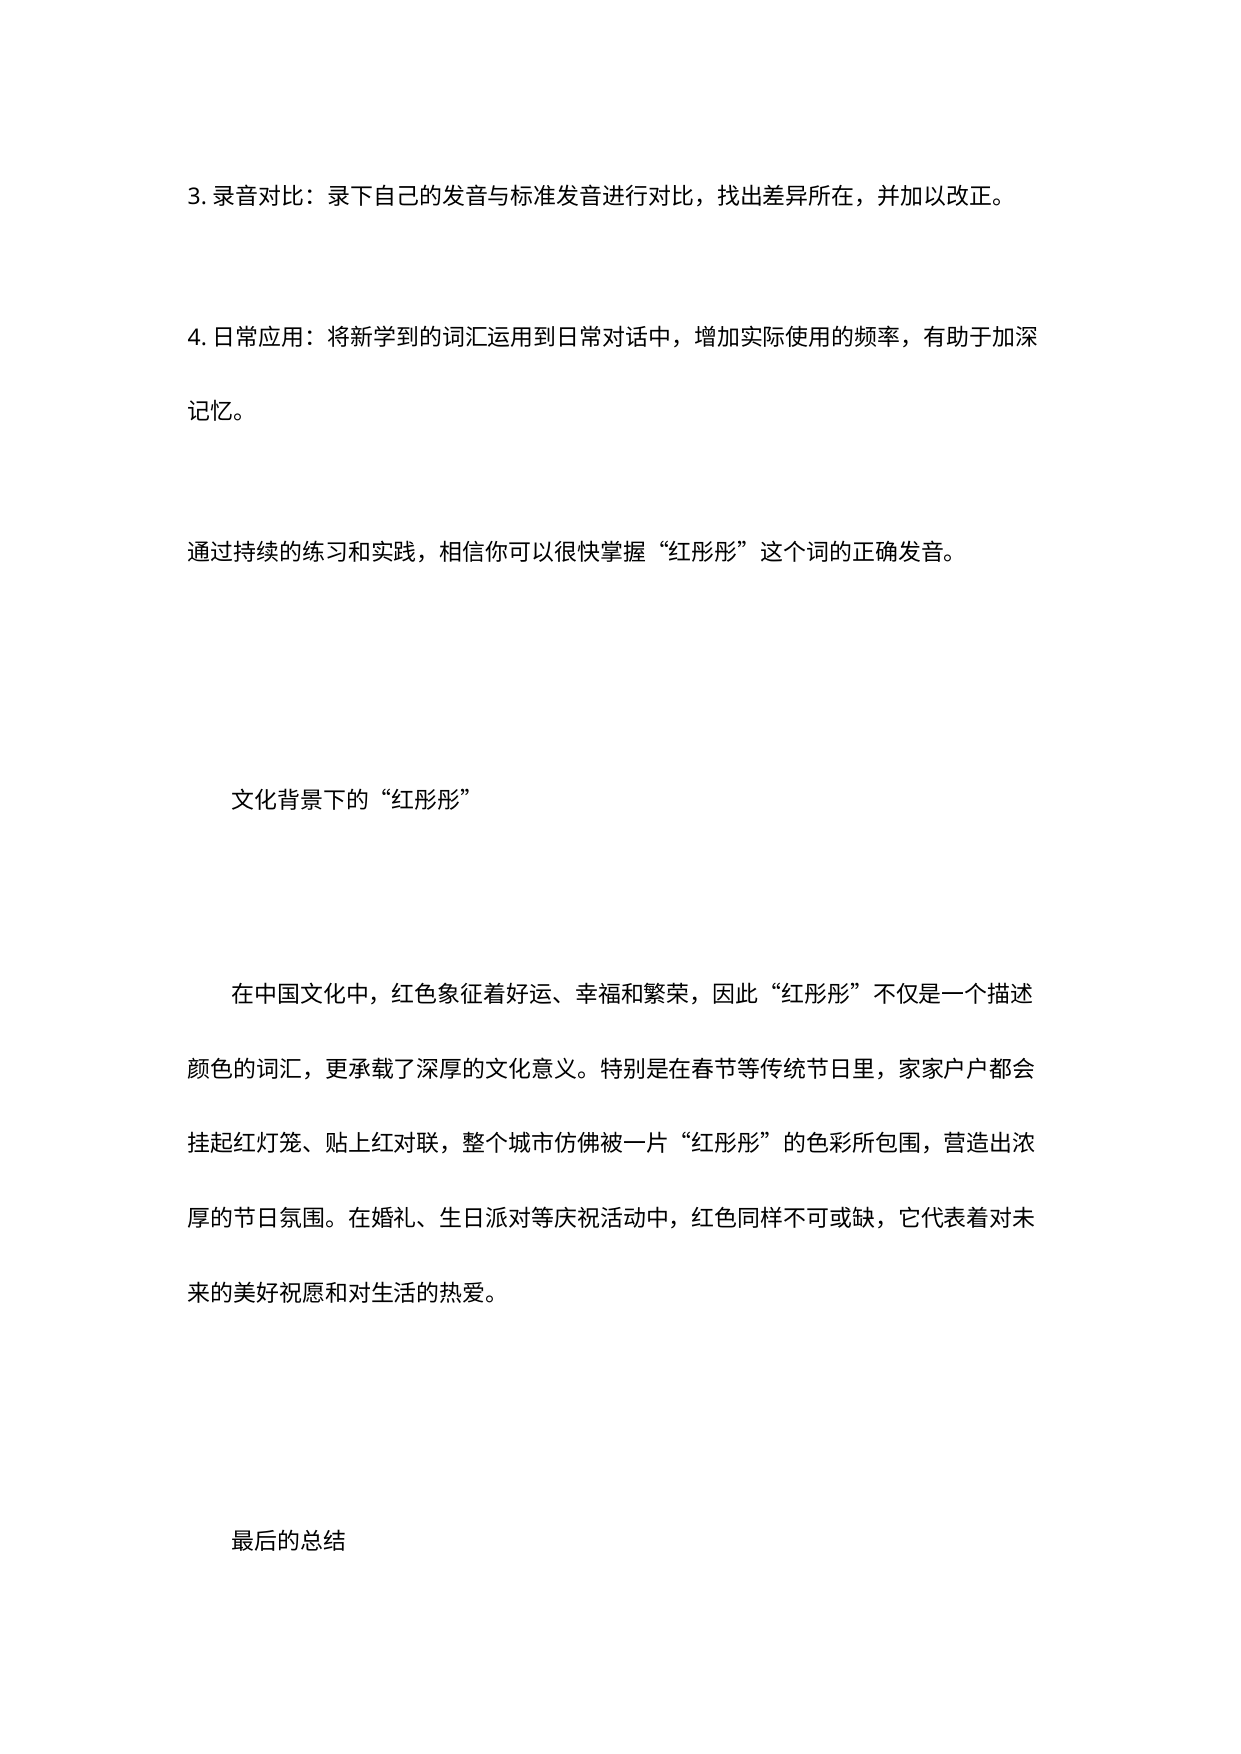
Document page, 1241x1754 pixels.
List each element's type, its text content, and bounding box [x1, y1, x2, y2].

text 文化背景下的“红彤彤” [187, 766, 1053, 831]
text 在中国文化中，红色象征着好运、幸福和繁荣，因此“红彤彤”不仅是一个描述颜色的词汇，更承载了深厚的文化意义。特别是在春节等传统节日里，家家户户都会挂起红灯笼、贴上红对联，整个城市仿佛被一片“红彤彤”的色彩所包围，营造出浓厚的节日氛围。在婚礼、生日派对等庆祝活动中，红色同样不可或缺，它代表着对未来的美好祝愿和对生活的热爱。 [187, 960, 1053, 1324]
text 通过持续的练习和实践，相信你可以很快掌握“红彤彤”这个词的正确发音。 [187, 518, 1053, 583]
text 最后的总结 [187, 1507, 1053, 1572]
text 3. 录音对比：录下自己的发音与标准发音进行对比，找出差异所在，并加以改正。 [187, 162, 1053, 227]
text 4. 日常应用：将新学到的词汇运用到日常对话中，增加实际使用的频率，有助于加深记忆。 [187, 302, 1053, 442]
